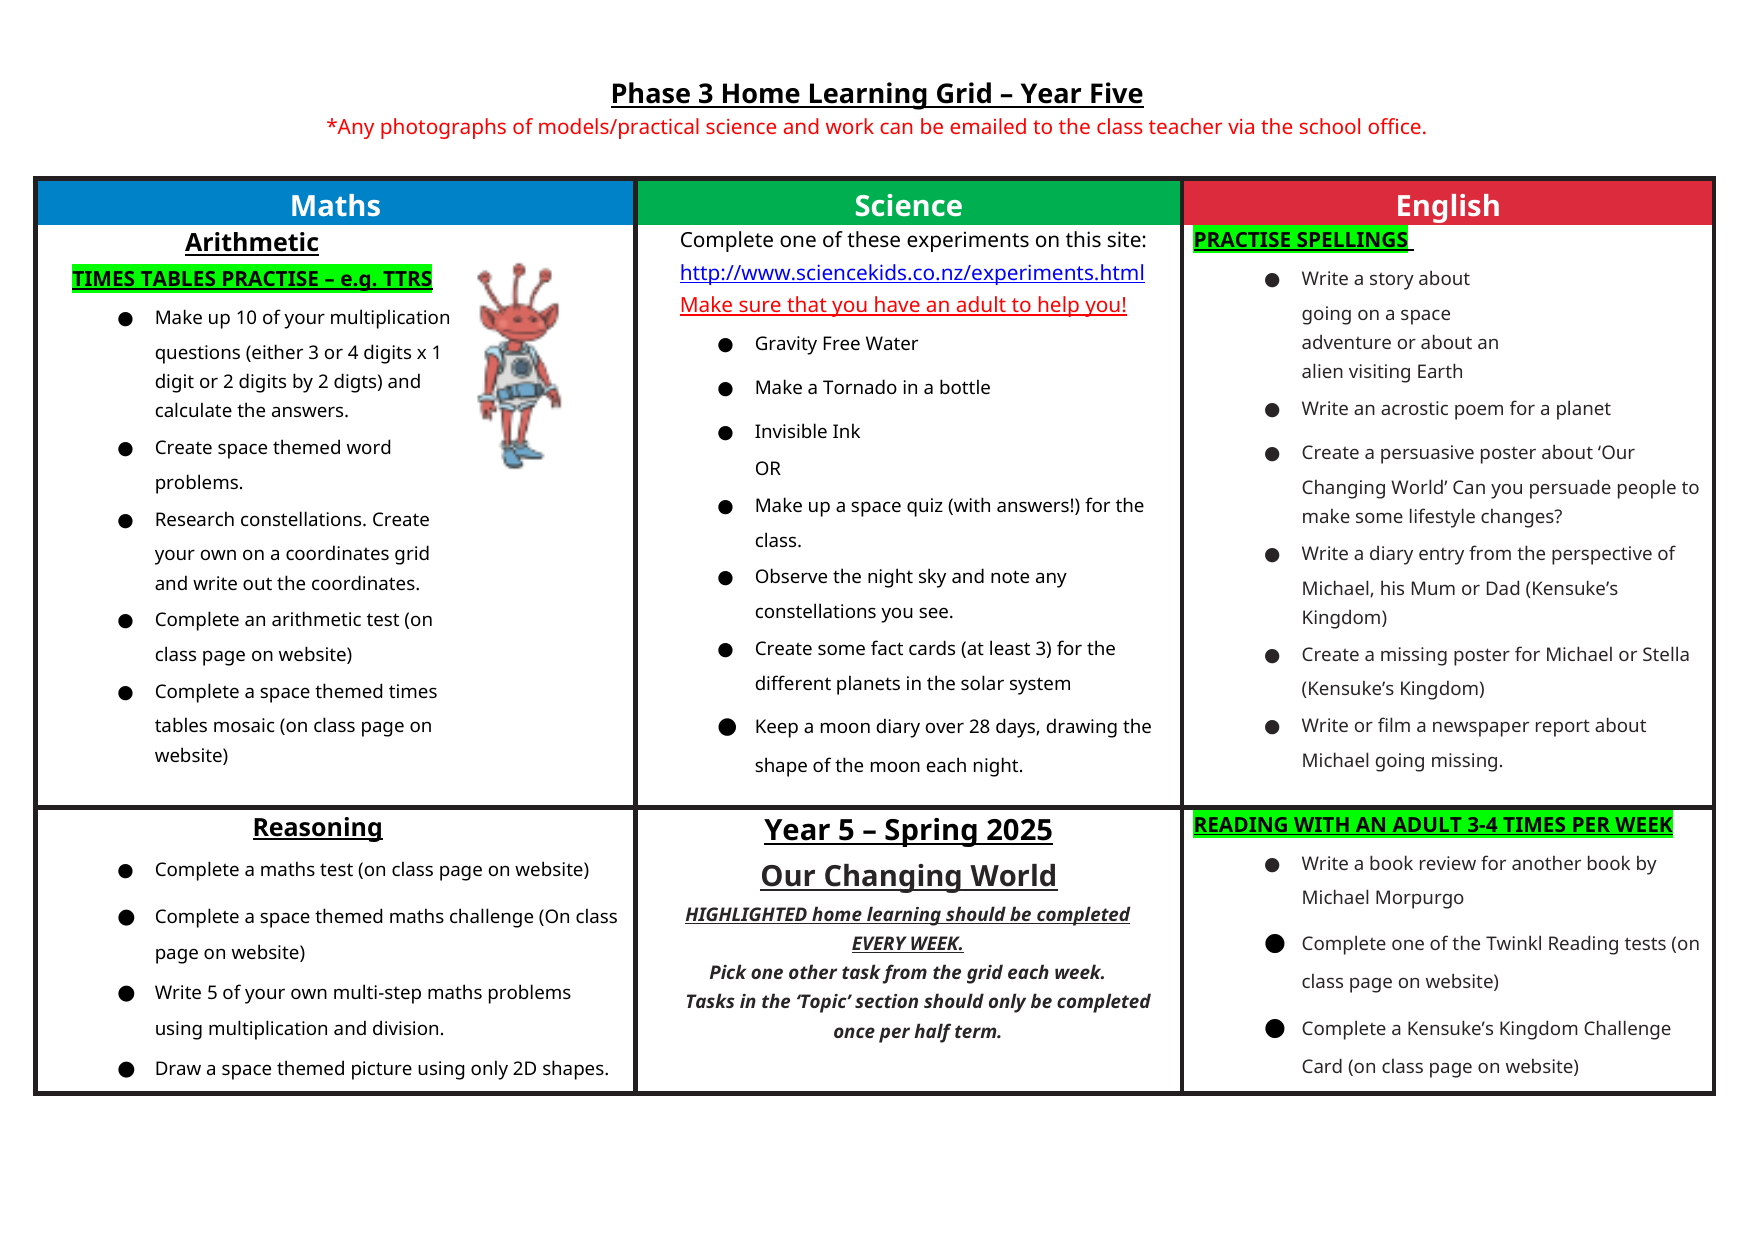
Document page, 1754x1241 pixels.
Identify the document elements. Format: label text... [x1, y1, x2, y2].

table_cell Complete one of these experiments on this site: http://www.sciencekids.co.nz/experiments.html Make sure that you have an adult to help you! Gravity Free Water Make a Tornado in a bottle Invisible Ink OR Make up a space quiz (with answers!) for the class. Observe the night sky and note any constellations you see. Create some fact cards (at least 3) for the different planets in the solar system Keep a moon diary over 28 days, drawing the shape of the moon each night. [638, 225, 1180, 805]
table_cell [1184, 810, 1712, 1091]
table_header English [1184, 181, 1712, 225]
table_header Science [638, 181, 1180, 225]
table_cell PRACTISE SPELLINGS Write a story about going on a space adventure or about an alien visiting Earth Write an acrostic poem for a planet Create a persuasive poster about ‘Our Changing World’ Can you persuade people to make some lifestyle changes? Write a diary entry from the perspective of Michael, his Mum or Dad (Kensuke’s Kingdom) Create a missing poster for Michael or Stella (Kensuke’s Kingdom) Write or film a newspaper report about Michael going missing. [1184, 225, 1712, 805]
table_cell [638, 810, 1180, 1091]
table_header Maths [38, 181, 633, 225]
table_cell Arithmetic TIMES TABLES PRACTISE – e.g. TTRS Make up 10 of your multiplication questions (either 3 or 4 digits x 1 digit or 2 digits by 2 digts) and calculate the answers. Create space themed word problems. Research constellations. Create your own on a coordinates grid and write out the coordinates. Complete an arithmetic test (on class page on website) Complete a space themed times tables mosaic (on class page on website) [38, 225, 633, 805]
picture [476, 257, 571, 474]
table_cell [38, 810, 633, 1091]
